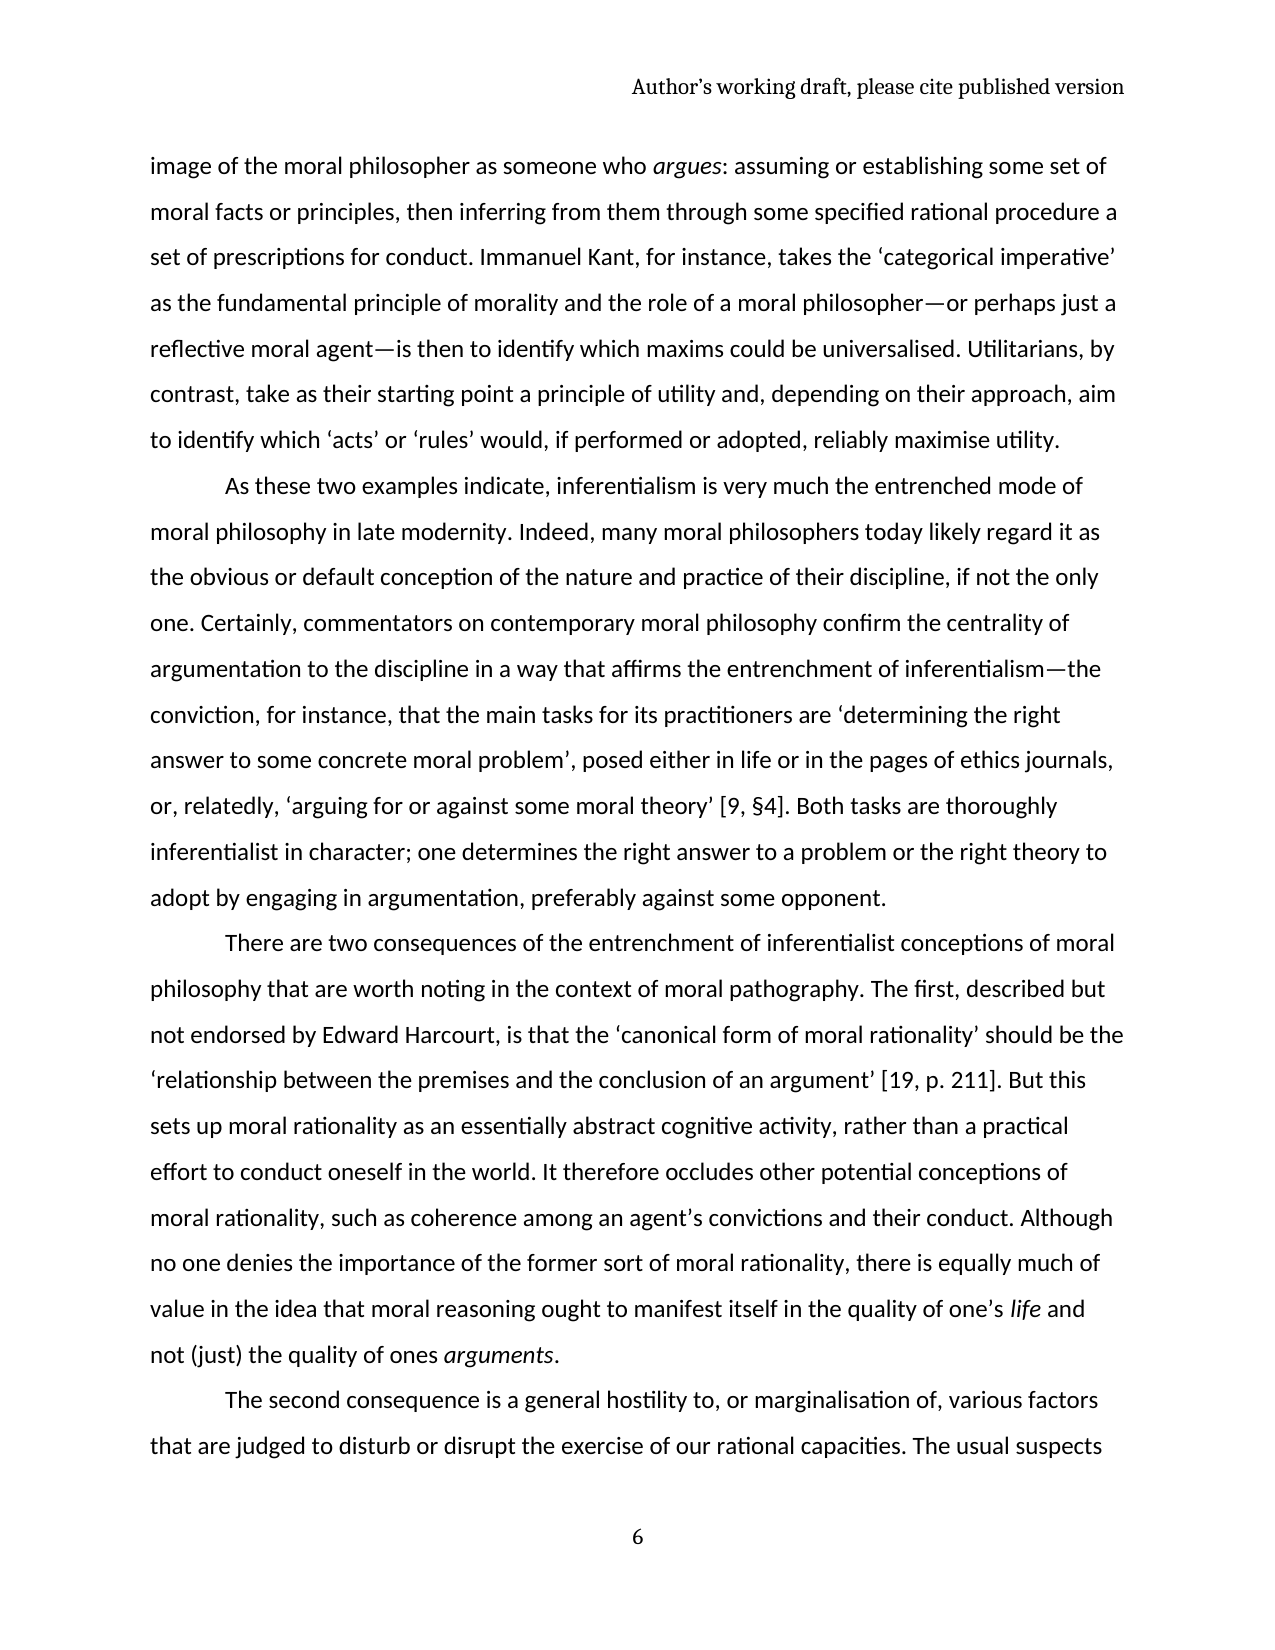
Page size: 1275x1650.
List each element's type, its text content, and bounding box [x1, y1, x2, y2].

text As these two examples indicate, inferentialism is very much the entrenched mode of moral philosophy in late modernity. Indeed, many moral philosophers today likely regard it as the obvious or default conception of the nature and practice of their discipline, if not the only one. Certainly, commentators on contemporary moral philosophy confirm the centrality of argumentation to the discipline in a way that affirms the entrenchment of inferentialism—the conviction, for instance, that the main tasks for its practitioners are ‘determining the right answer to some concrete moral problem’, posed either in life or in the pages of ethics journals, or, relatedly, ‘arguing for or against some moral theory’ [9, §4]. Both tasks are thoroughly inferentialist in character; one determines the right answer to a problem or the right theory to adopt by engaging in argumentation, preferably against some opponent. [150, 470, 1125, 912]
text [150, 150, 1125, 455]
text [150, 1385, 1125, 1461]
text There are two consequences of the entrenchment of inferentialist conceptions of moral philosophy that are worth noting in the context of moral pathography. The first, described but not endorsed by Edward Harcourt, is that the ‘canonical form of moral rationality’ should be the ‘relationship between the premises and the conclusion of an argument’ [19, p. 211]. But this sets up moral rationality as an essentially abstract cognitive activity, rather than a practical effort to conduct oneself in the world. It therefore occludes other potential conceptions of moral rationality, such as coherence among an agent’s convictions and their conduct. Although no one denies the importance of the former sort of moral rationality, there is equally much of value in the idea that moral reasoning ought to manifest itself in the quality of one’s life and not (just) the quality of ones arguments. [150, 927, 1125, 1369]
